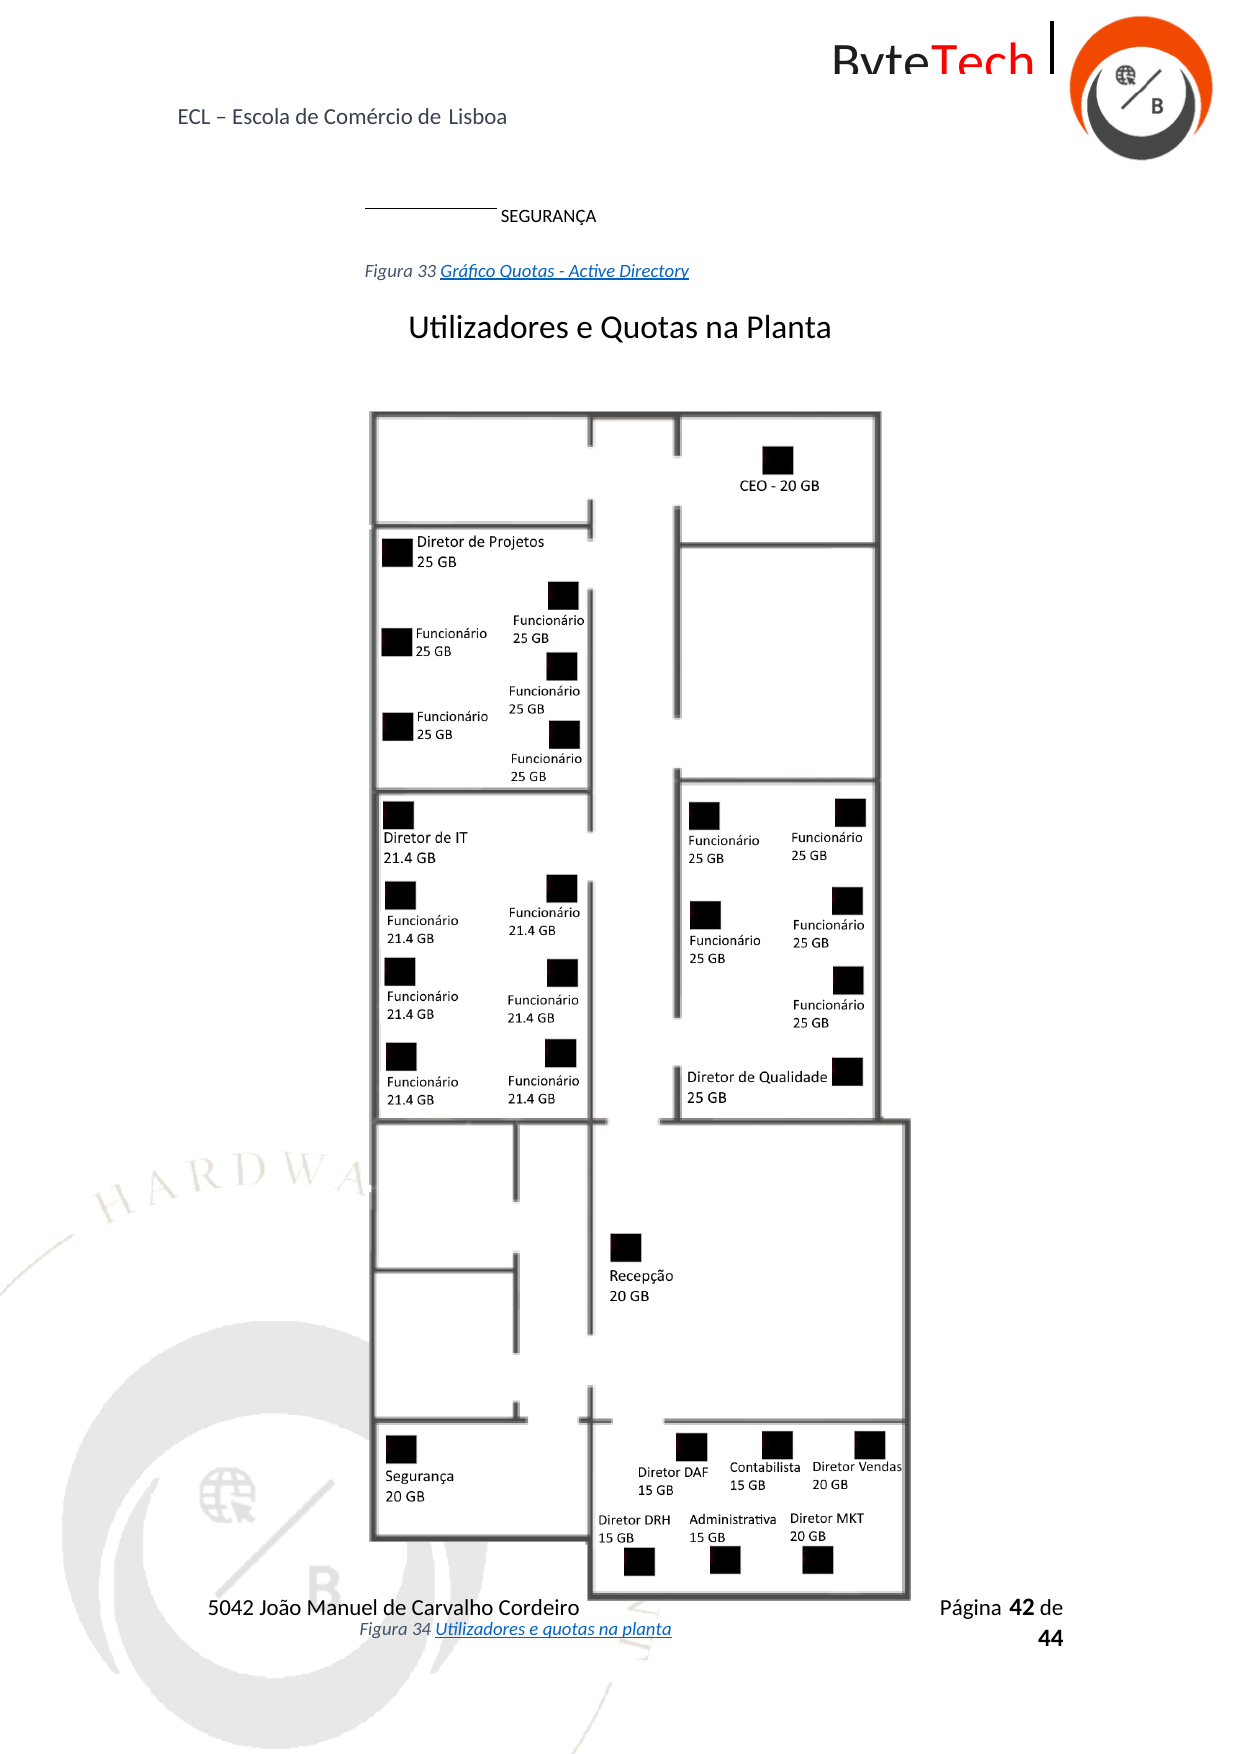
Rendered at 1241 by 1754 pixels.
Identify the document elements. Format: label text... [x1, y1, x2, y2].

text A partir daqui pode-se começar a criar regras dependendo das necessidades da empresa, tal tarefa é feita com o uso de outros comandos. (sudo ufw ?) [177, 959, 1063, 1023]
text sudo apt-get install ufw [177, 828, 1063, 858]
text A instalação de tal firewall faz-se através do comando: [177, 762, 1063, 792]
text É importante monitorar regularmente os logs da firewall para identificar atividades suspeitas. Além disso, manter-se o sistema operacional e a firewall atualizados. [177, 1190, 1063, 1253]
text Vários comandos de configuração da UFW podem ser encontrados no website oficial: [177, 1025, 1063, 1056]
picture [1063, 12, 1219, 173]
text https://help.ubuntu.com/community/UFW [177, 1058, 1063, 1089]
subtitle Firewall [177, 597, 1063, 638]
text O Ubuntu, por padrão, já inclui uma firewall chamada UFW. [177, 696, 1063, 727]
text sudo ufw enable [177, 861, 1063, 891]
